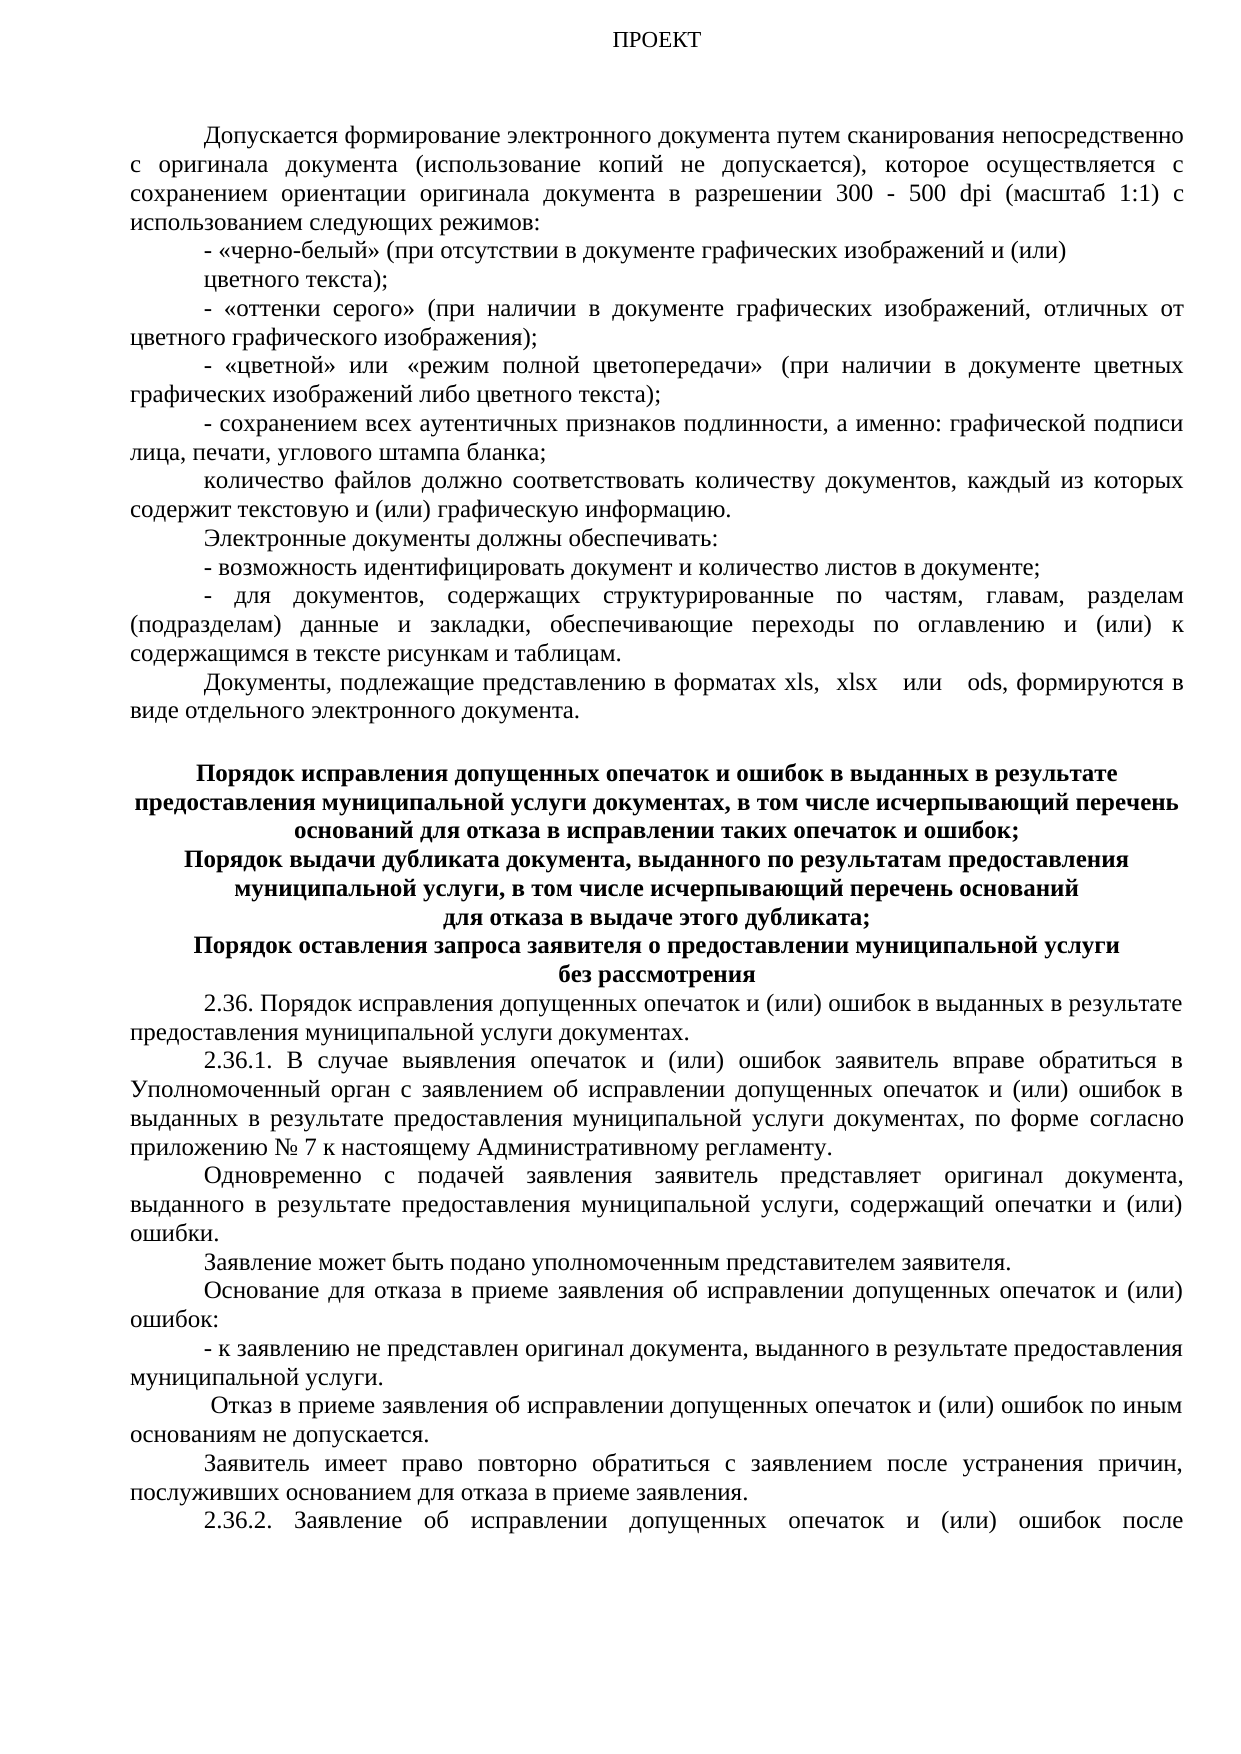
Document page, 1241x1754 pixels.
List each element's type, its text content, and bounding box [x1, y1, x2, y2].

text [130, 1505, 1184, 1534]
text Допускается формирование электронного документа путем сканирования непосредственно с оригинала документа (использование копий не допускается), которое осуществляется с сохранением ориентации оригинала документа в разрешении 300 - 500 dpi (масштаб 1:1) с использованием следующих режимов: [130, 121, 1184, 236]
text Порядок оставления запроса заявителя о предоставлении муниципальной услуги [130, 930, 1184, 959]
text 2.36. Порядок исправления допущенных опечаток и (или) ошибок в выданных в результате предоставления муниципальной услуги документах. [130, 988, 1184, 1045]
text Основание для отказа в приеме заявления об исправлении допущенных опечаток и (или) ошибок: [130, 1275, 1184, 1333]
text Заявитель имеет право повторно обратиться с заявлением после устранения причин, послуживших основанием для отказа в приеме заявления. [130, 1448, 1184, 1505]
text Электронные документы должны обеспечивать: [130, 523, 1184, 552]
list - для документов, содержащих структурированные по частям, главам, разделам (подразделам) данные и закладки, обеспечивающие переходы по оглавлению и (или) к содержащимся в тексте рисункам и таблицам. [130, 581, 1184, 667]
text для отказа в выдаче этого дубликата; [130, 902, 1184, 930]
list - «цветной» или «режим полной цветопередачи» (при наличии в документе цветных графических изображений либо цветного текста); [130, 351, 1184, 408]
text без рассмотрения [130, 959, 1184, 988]
text Одновременно с подачей заявления заявитель представляет оригинал документа, выданного в результате предоставления муниципальной услуги, содержащий опечатки и (или) ошибки. [130, 1160, 1184, 1247]
list количество файлов должно соответствовать количеству документов, каждый из которых содержит текстовую и (или) графическую информацию. [130, 466, 1184, 523]
list - «оттенки серого» (при наличии в документе графических изображений, отличных от цветного графического изображения); [130, 293, 1184, 351]
list - сохранением всех аутентичных признаков подлинности, а именно: графической подписи лица, печати, углового штампа бланка; [130, 408, 1184, 466]
text - к заявлению не представлен оригинал документа, выданного в результате предоставления муниципальной услуги. [130, 1333, 1184, 1390]
text 2.36.1. В случае выявления опечаток и (или) ошибок заявитель вправе обратиться в Уполномоченный орган с заявлением об исправлении допущенных опечаток и (или) ошибок в выданных в результате предоставления муниципальной услуги документах, по форме согласно приложению № 7 к настоящему Административному регламенту. [130, 1045, 1184, 1160]
text цветного текста); [130, 264, 1184, 293]
list - «черно-белый» (при отсутствии в документе графических изображений и (или) [130, 236, 1184, 264]
text Отказ в приеме заявления об исправлении допущенных опечаток и (или) ошибок по иным основаниям не допускается. [130, 1390, 1184, 1448]
text Порядок выдачи дубликата документа, выданного по результатам предоставления муниципальной услуги, в том числе исчерпывающий перечень оснований [130, 844, 1184, 902]
list - возможность идентифицировать документ и количество листов в документе; [130, 552, 1184, 581]
text Документы, подлежащие представлению в форматах xls, xlsx или ods, формируются в виде отдельного электронного документа. [130, 667, 1184, 724]
text Заявление может быть подано уполномоченным представителем заявителя. [130, 1247, 1184, 1275]
text Порядок исправления допущенных опечаток и ошибок в выданных в результате предоставления муниципальной услуги документах, в том числе исчерпывающий перечень оснований для отказа в исправлении таких опечаток и ошибок; [130, 758, 1184, 844]
